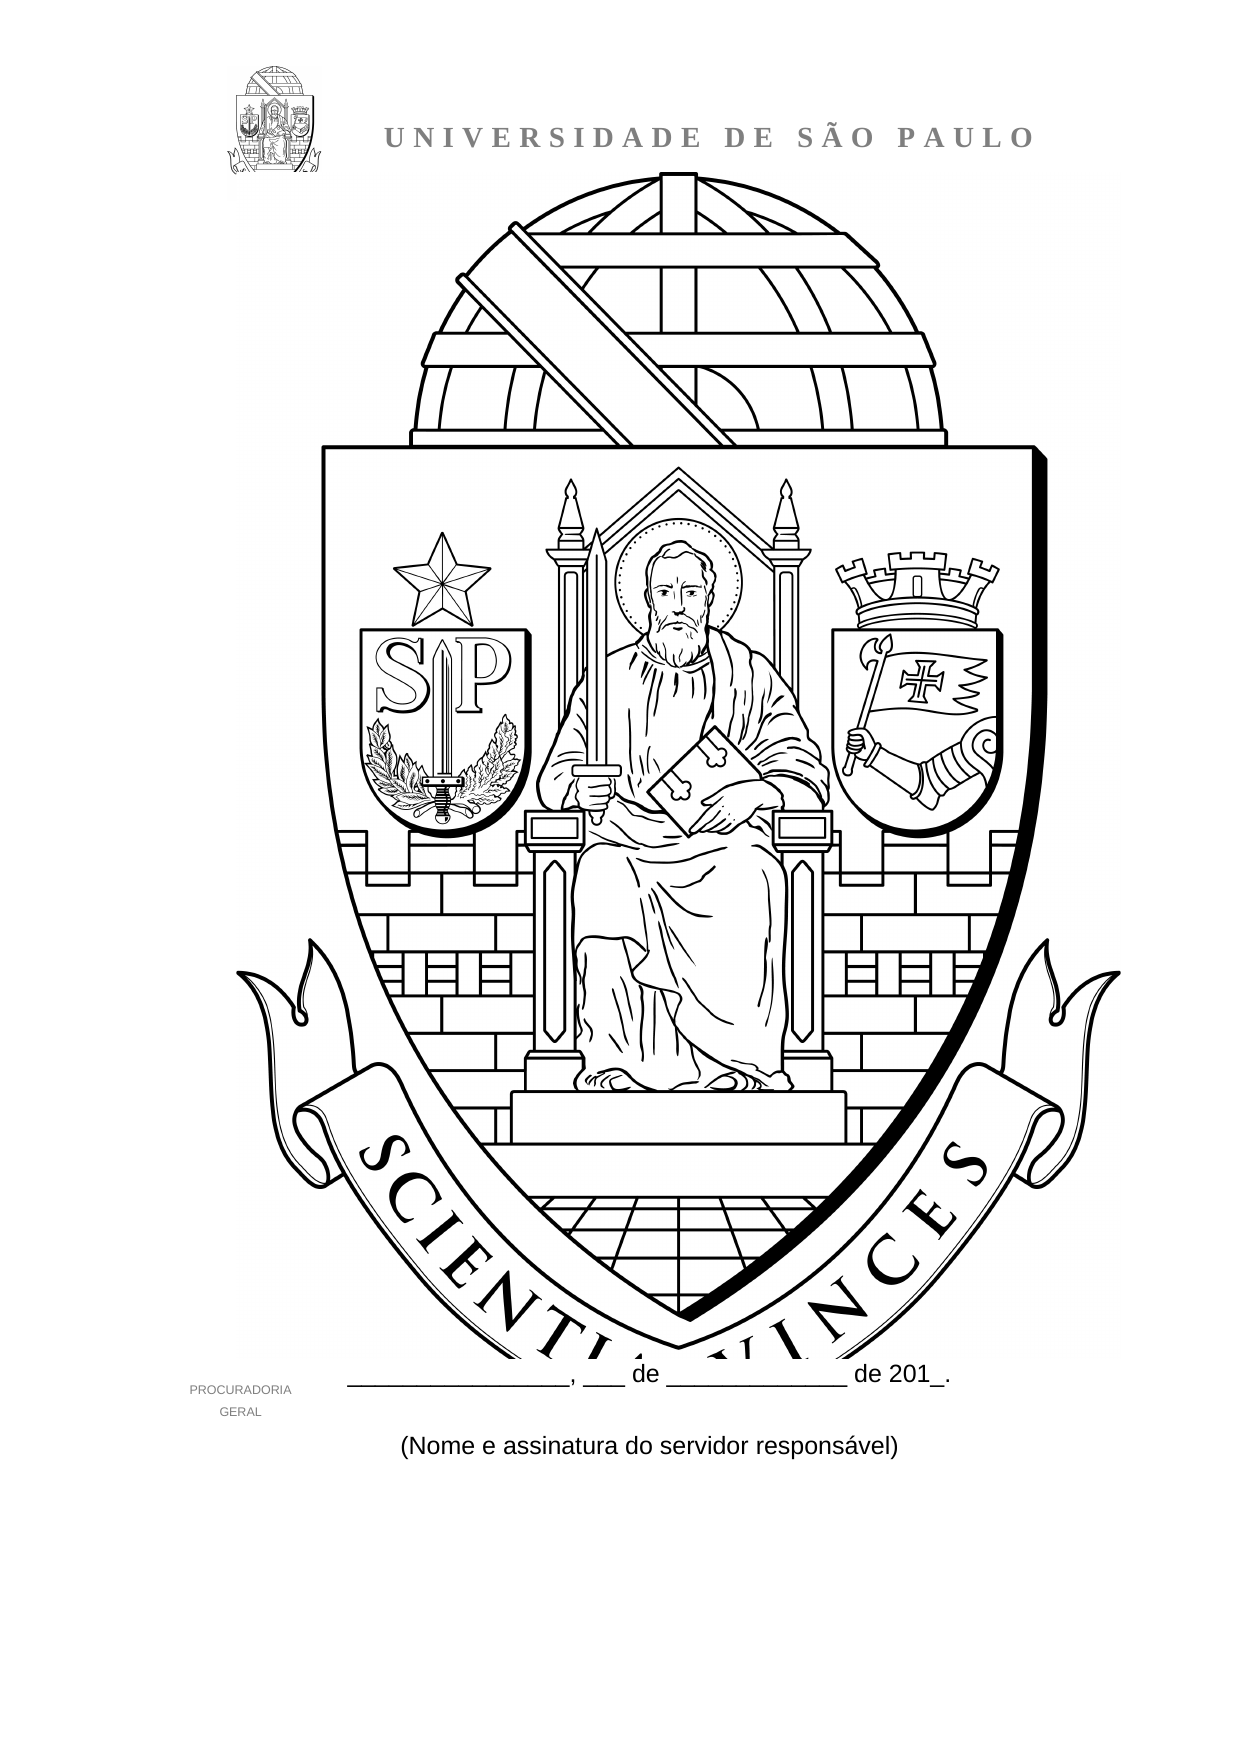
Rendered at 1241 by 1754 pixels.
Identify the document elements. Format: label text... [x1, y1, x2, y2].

text (Nome e assinatura do servidor responsável) [236, 1431, 1063, 1459]
picture [227, 66, 1121, 1359]
text ________________, ___ de _____________ de 201_. [236, 1359, 1063, 1388]
